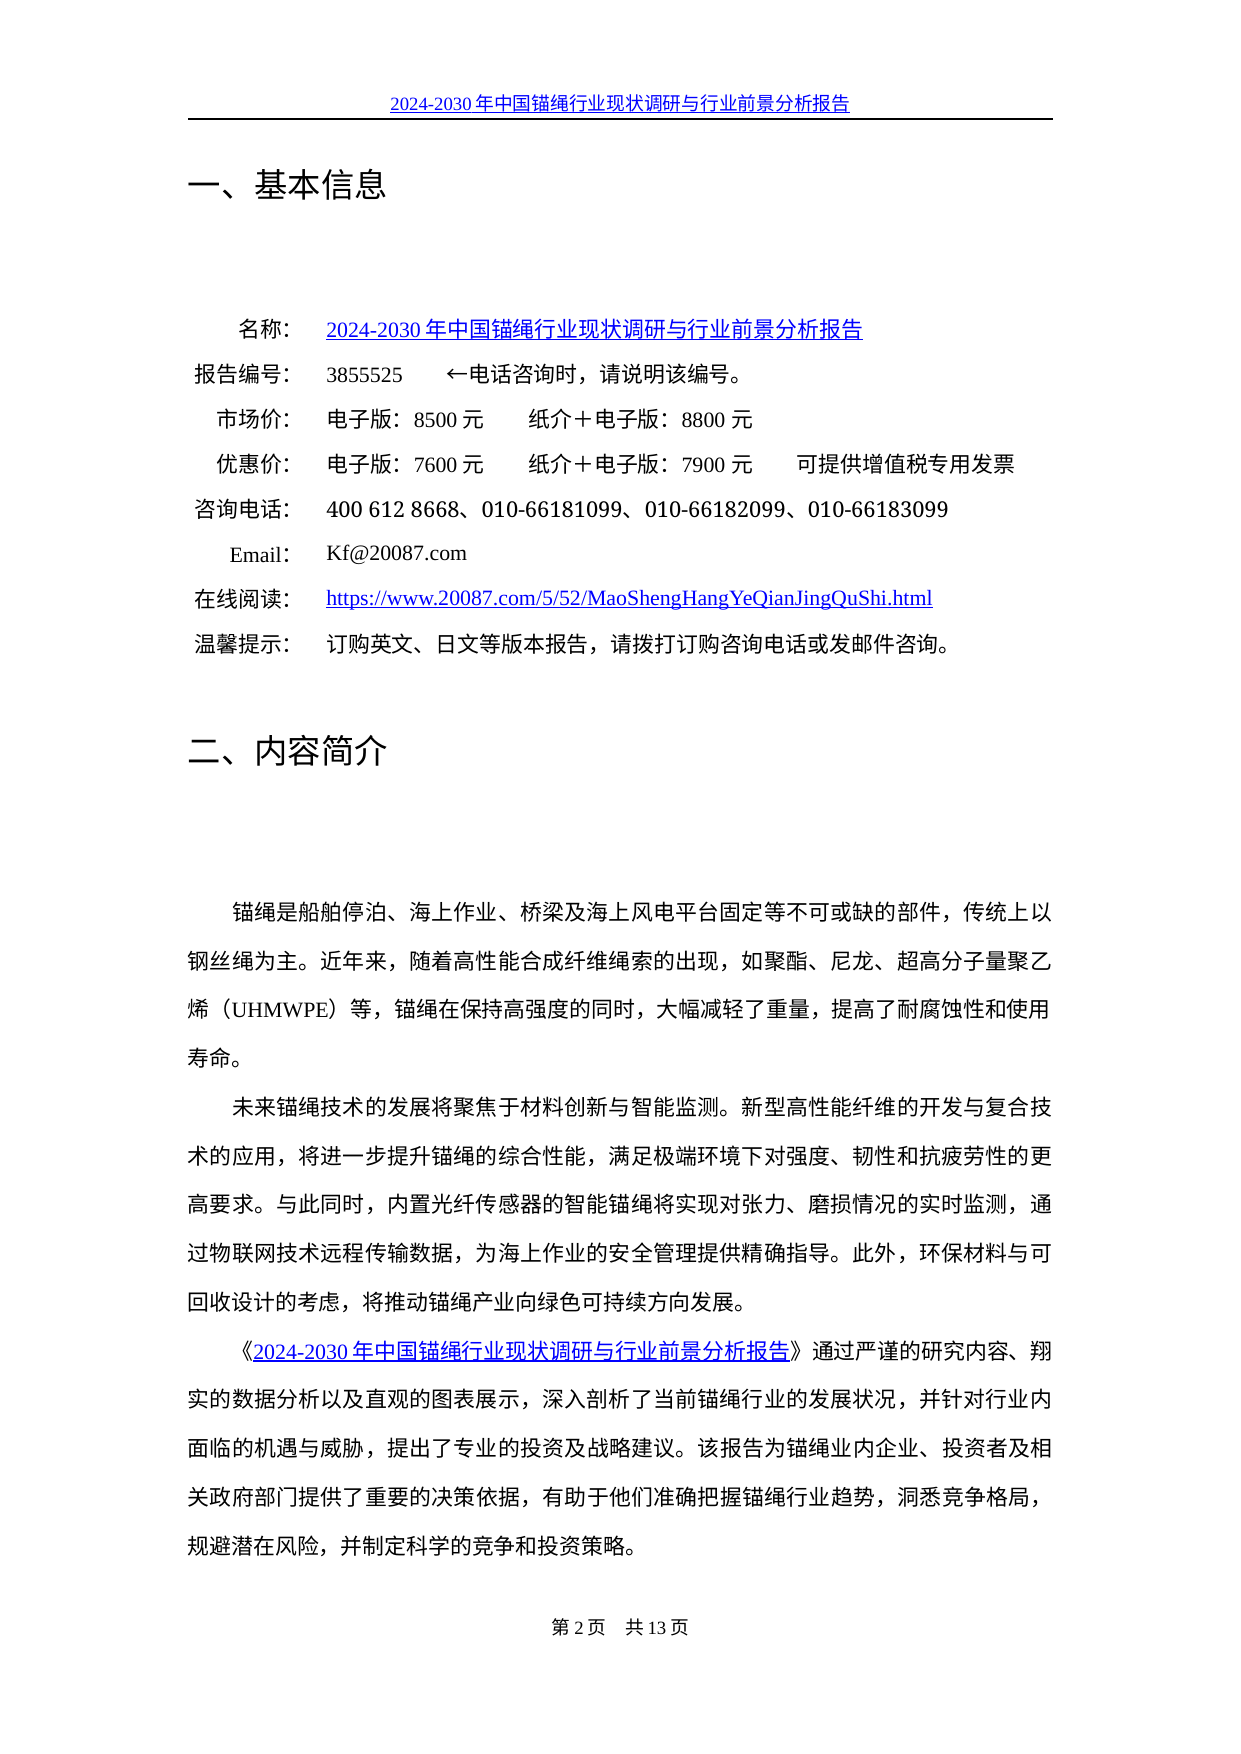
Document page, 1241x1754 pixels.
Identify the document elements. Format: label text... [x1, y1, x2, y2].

title 一、基本信息 [187, 150, 1053, 215]
title 二、内容简介 [187, 717, 1053, 782]
table_cell Email： [167, 537, 315, 582]
table_header 名称： [167, 312, 315, 357]
table_cell 咨询电话： [167, 492, 315, 537]
table_cell 报告编号： [167, 357, 315, 402]
table_cell 电子版：7600 元 纸介＋电子版：7900 元 可提供增值税专用发票 [315, 447, 1073, 492]
table_cell 优惠价： [167, 447, 315, 492]
table_cell 在线阅读： [167, 582, 315, 627]
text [187, 894, 1053, 1561]
table_header 2024-2030年中国锚绳行业现状调研与行业前景分析报告 [315, 312, 1073, 357]
table_cell 400 612 8668、010-66181099、010-66182099、010-66183099 [315, 492, 1073, 537]
table_cell Kf@20087.com [315, 537, 1073, 582]
table_cell 3855525 ←电话咨询时，请说明该编号。 [315, 357, 1073, 402]
table_cell 市场价： [167, 402, 315, 447]
table_cell [315, 582, 1073, 627]
table_cell 订购英文、日文等版本报告，请拨打订购咨询电话或发邮件咨询。 [315, 627, 1073, 672]
table_cell 电子版：8500 元 纸介＋电子版：8800 元 [315, 402, 1073, 447]
table_cell 温馨提示： [167, 627, 315, 672]
